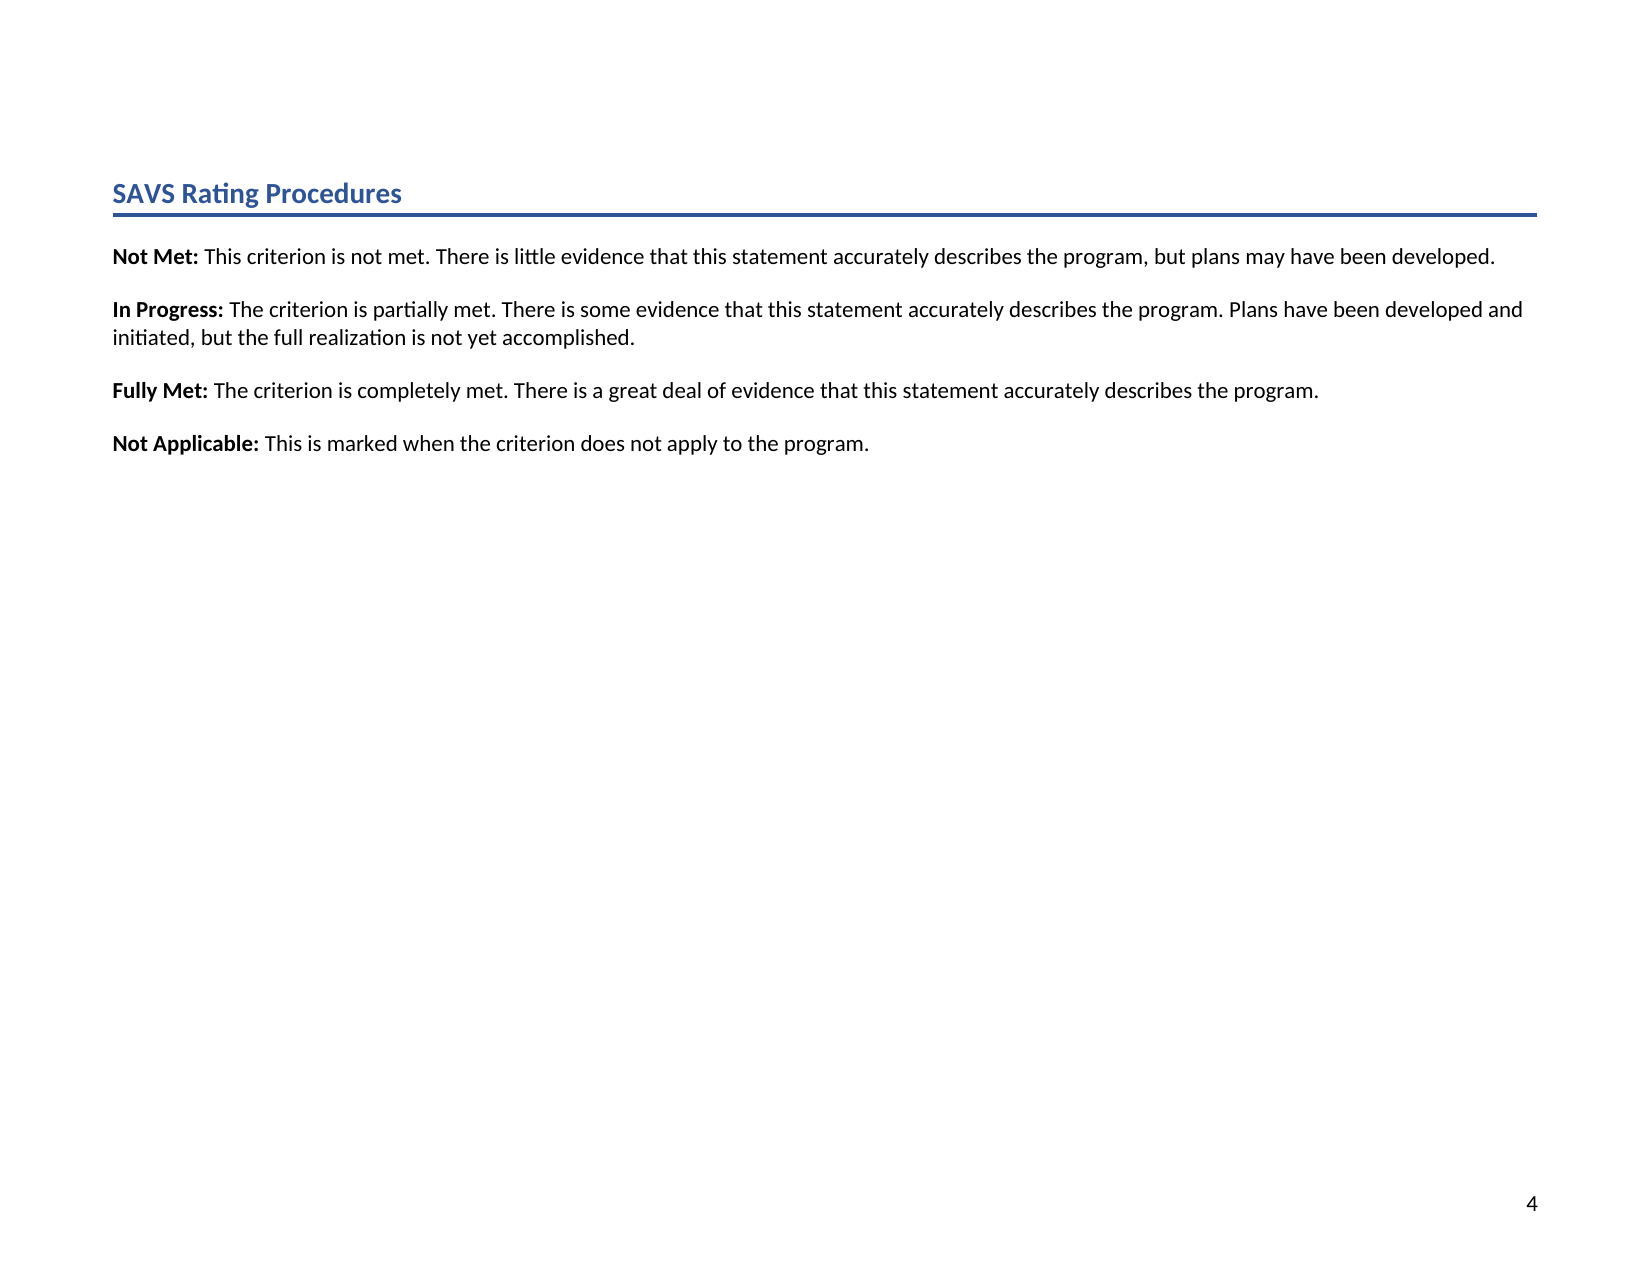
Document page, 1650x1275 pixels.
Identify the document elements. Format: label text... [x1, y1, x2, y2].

text In Progress: The criterion is partially met. There is some evidence that this statement accurately describes the program. Plans have been developed and initiated, but the full realization is not yet accomplished. [112, 295, 1537, 351]
text Fully Met: The criterion is completely met. There is a great deal of evidence that this statement accurately describes the program. [112, 376, 1537, 404]
subtitle SAVS Rating Procedures [112, 175, 1537, 217]
text Not Applicable: This is marked when the criterion does not apply to the program. [112, 429, 1537, 457]
text Not Met: This criterion is not met. There is little evidence that this statement accurately describes the program, but plans may have been developed. [112, 242, 1537, 270]
